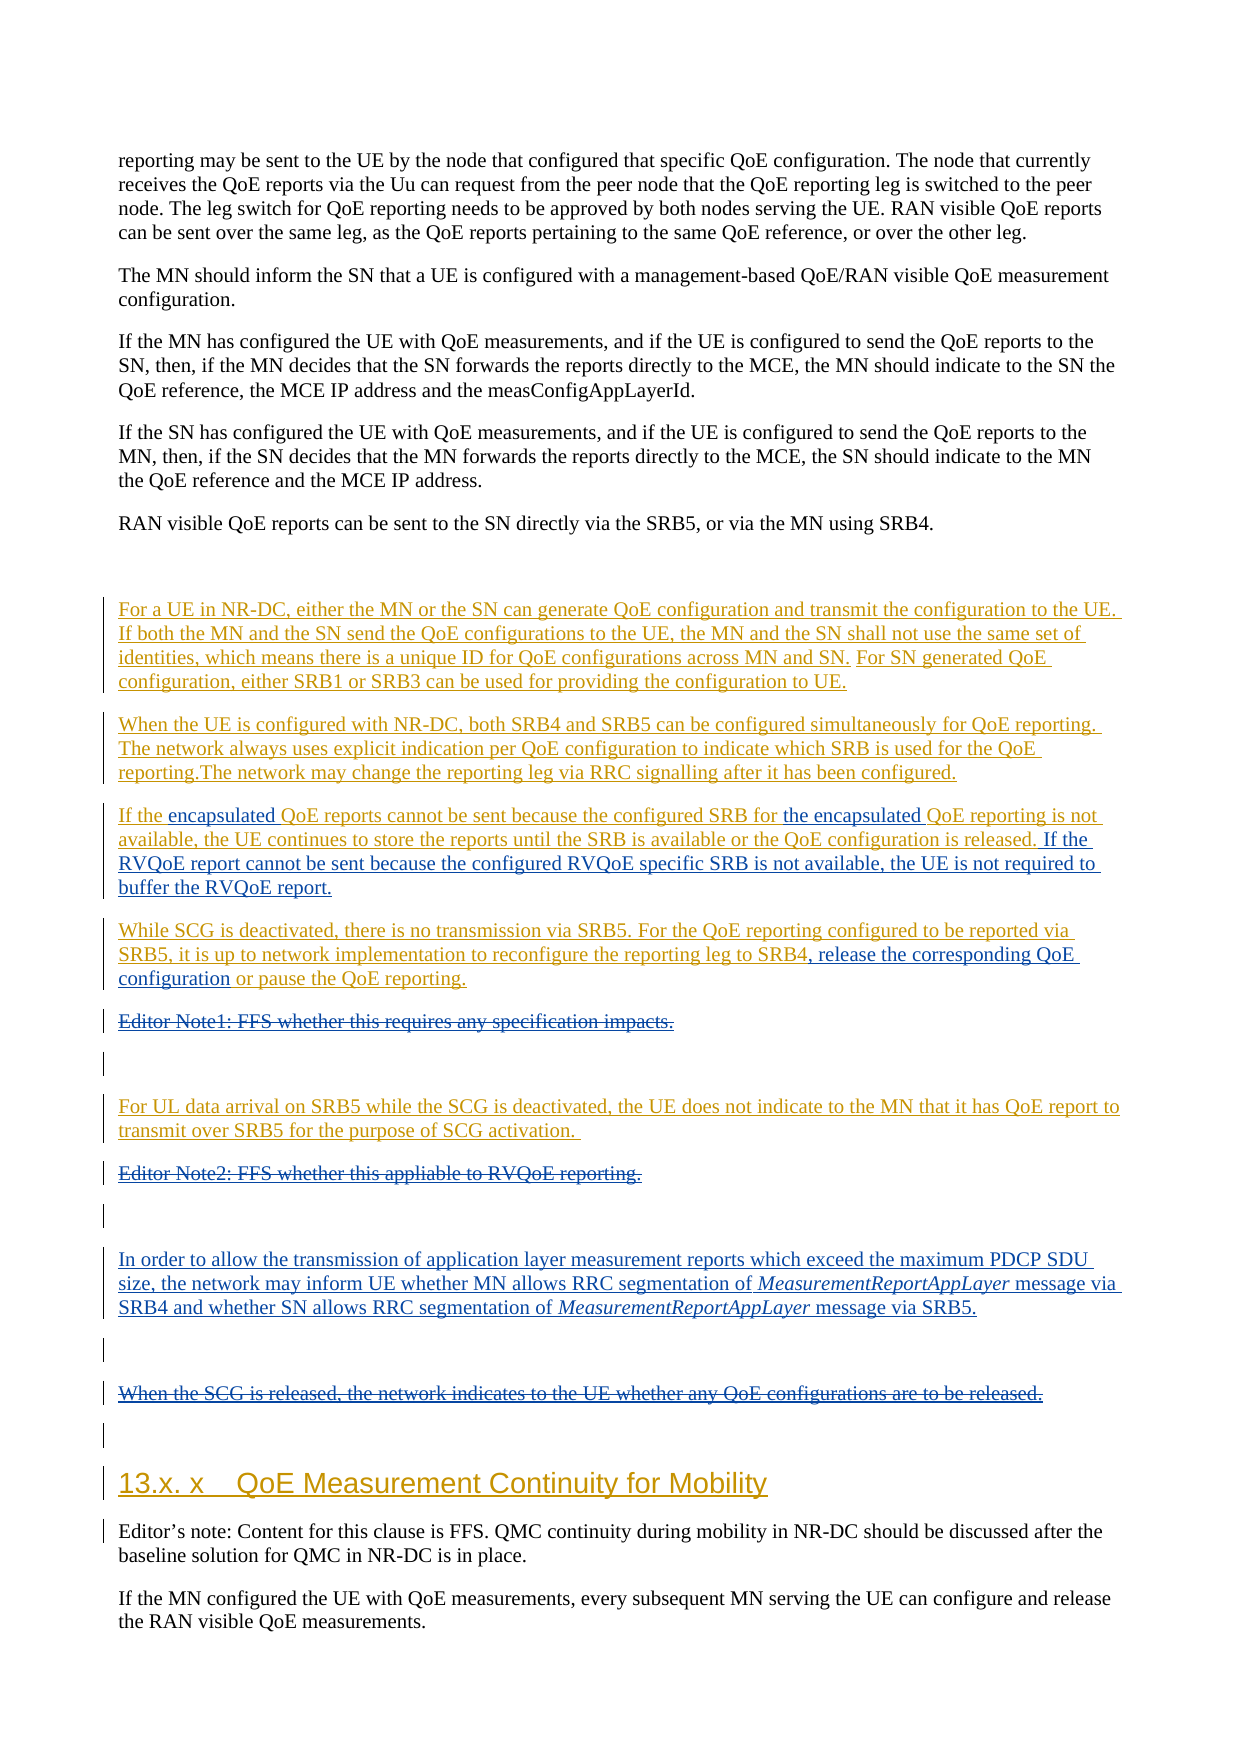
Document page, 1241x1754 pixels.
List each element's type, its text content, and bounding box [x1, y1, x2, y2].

text If the MN has configured the UE with QoE measurements, and if the UE is configured to send the QoE reports to the SN, then, if the MN decides that the SN forwards the reports directly to the MCE, the MN should indicate to the SN the QoE reference, the MCE IP address and the measConfigAppLayerId. [118, 329, 1122, 402]
text If the SN has configured the UE with QoE measurements, and if the UE is configured to send the QoE reports to the MN, then, if the SN decides that the MN forwards the reports directly to the MCE, the SN should indicate to the MN the QoE reference and the MCE IP address. [118, 420, 1122, 492]
text The MN should inform the SN that a UE is configured with a management-based QoE/RAN visible QoE measurement configuration. [118, 262, 1122, 311]
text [118, 147, 1122, 244]
text Editor’s note: Content for this clause is FFS. QMC continuity during mobility in NR-DC should be discussed after the baseline solution for QMC in NR-DC is in place. [118, 1518, 1122, 1567]
text RAN visible QoE reports can be sent to the SN directly via the SRB5, or via the MN using SRB4. [118, 511, 1122, 535]
text If the MN configured the UE with QoE measurements, every subsequent MN serving the UE can configure and release the RAN visible QoE measurements. [118, 1585, 1122, 1633]
